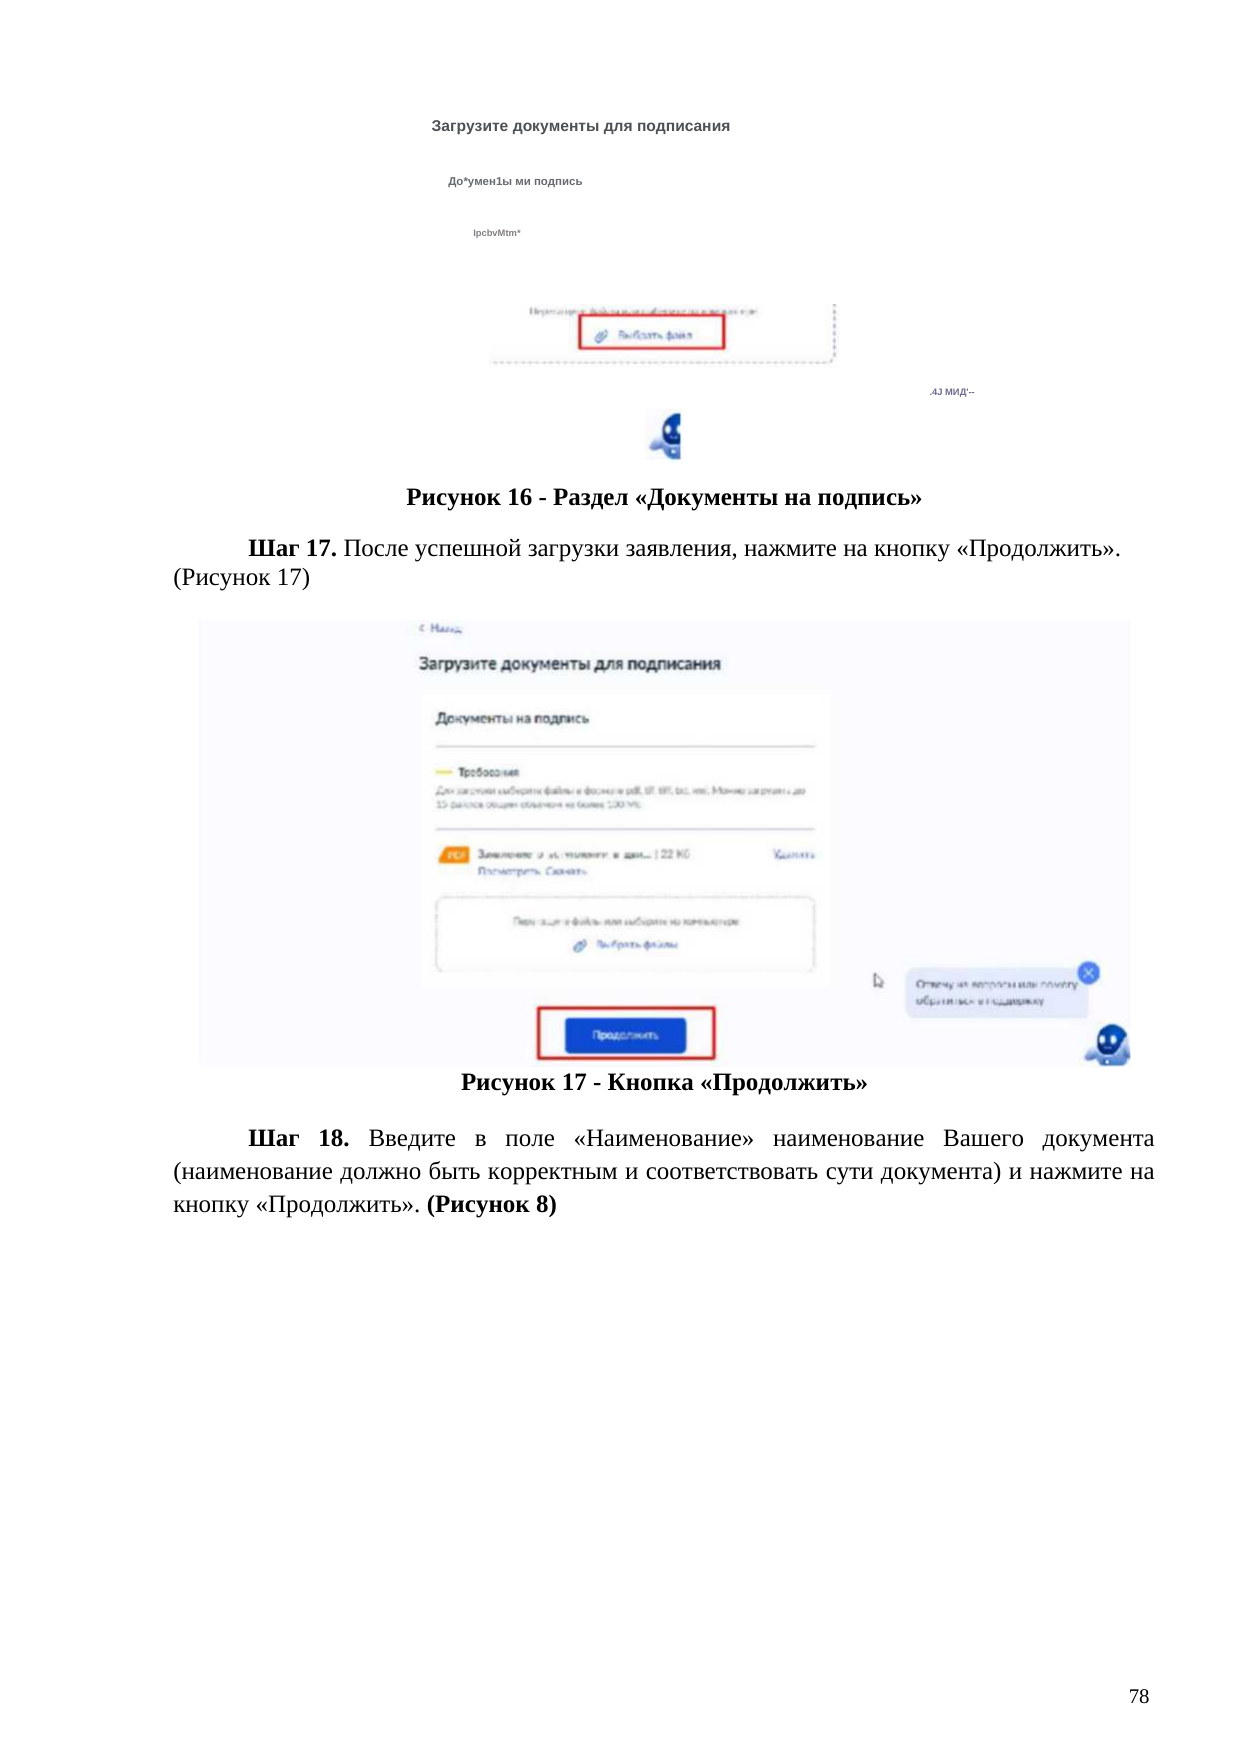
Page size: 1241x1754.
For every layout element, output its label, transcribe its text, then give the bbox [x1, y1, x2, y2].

picture [489, 304, 840, 368]
text Шаг 17. После успешной загрузки заявления, нажмите на кнопку «Продолжить». [173, 533, 1156, 562]
text Рисунок 16 - Раздел «Документы на подпись» [173, 482, 1156, 510]
text Загрузите документы для подписания [431, 117, 1156, 135]
picture [645, 409, 684, 463]
text До*умен1ы ми подпись [448, 174, 1156, 188]
text (Рисунок 17) [173, 562, 1156, 591]
picture [198, 620, 1131, 1067]
text Рисунок 17 - Кнопка «Продолжить» [173, 1067, 1156, 1096]
text Шаг 18. Введите в поле «Наименование» наименование Вашего документа (наименование должно быть корректным и соответствовать сути документа) и нажмите на кнопку «Продолжить». (Рисунок 8) [173, 1123, 1156, 1218]
